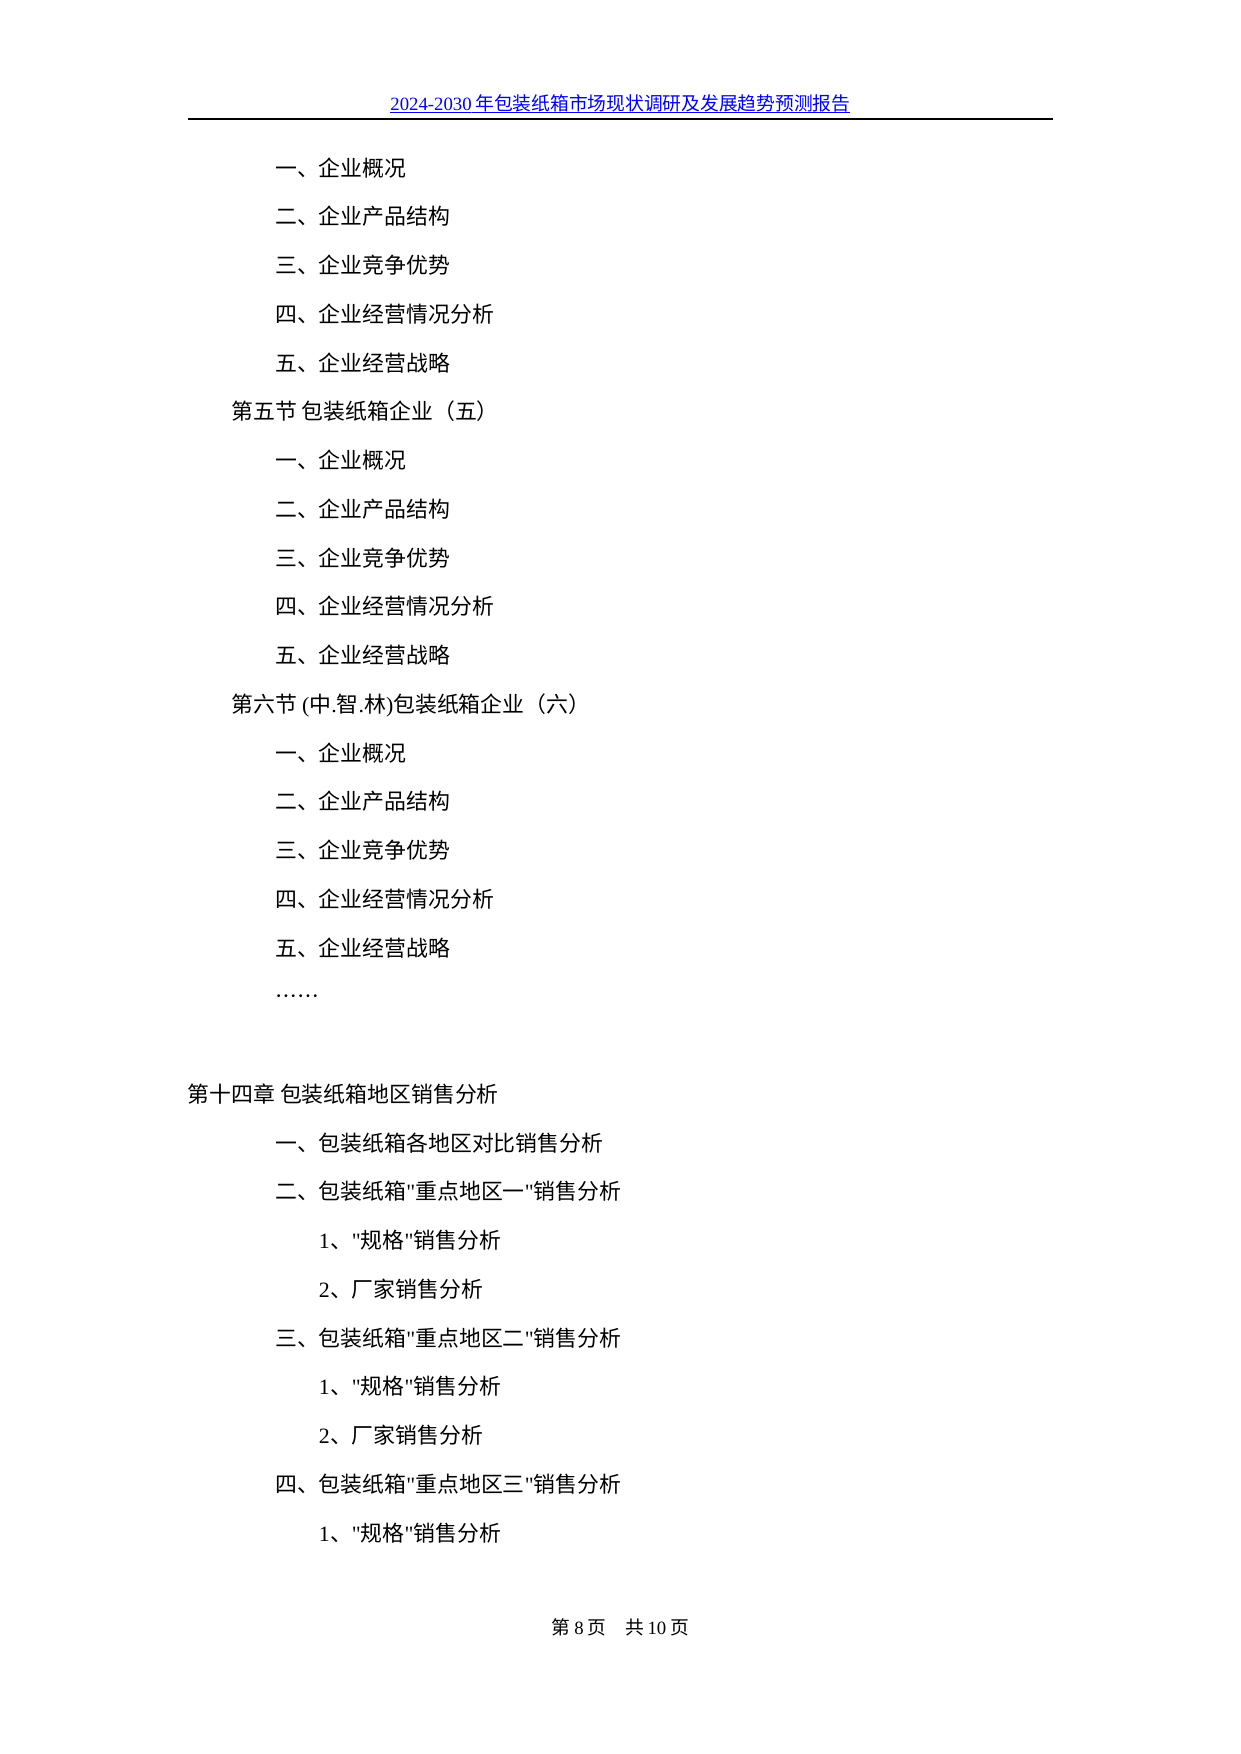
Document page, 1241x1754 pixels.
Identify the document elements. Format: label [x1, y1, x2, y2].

text [187, 150, 1053, 1548]
